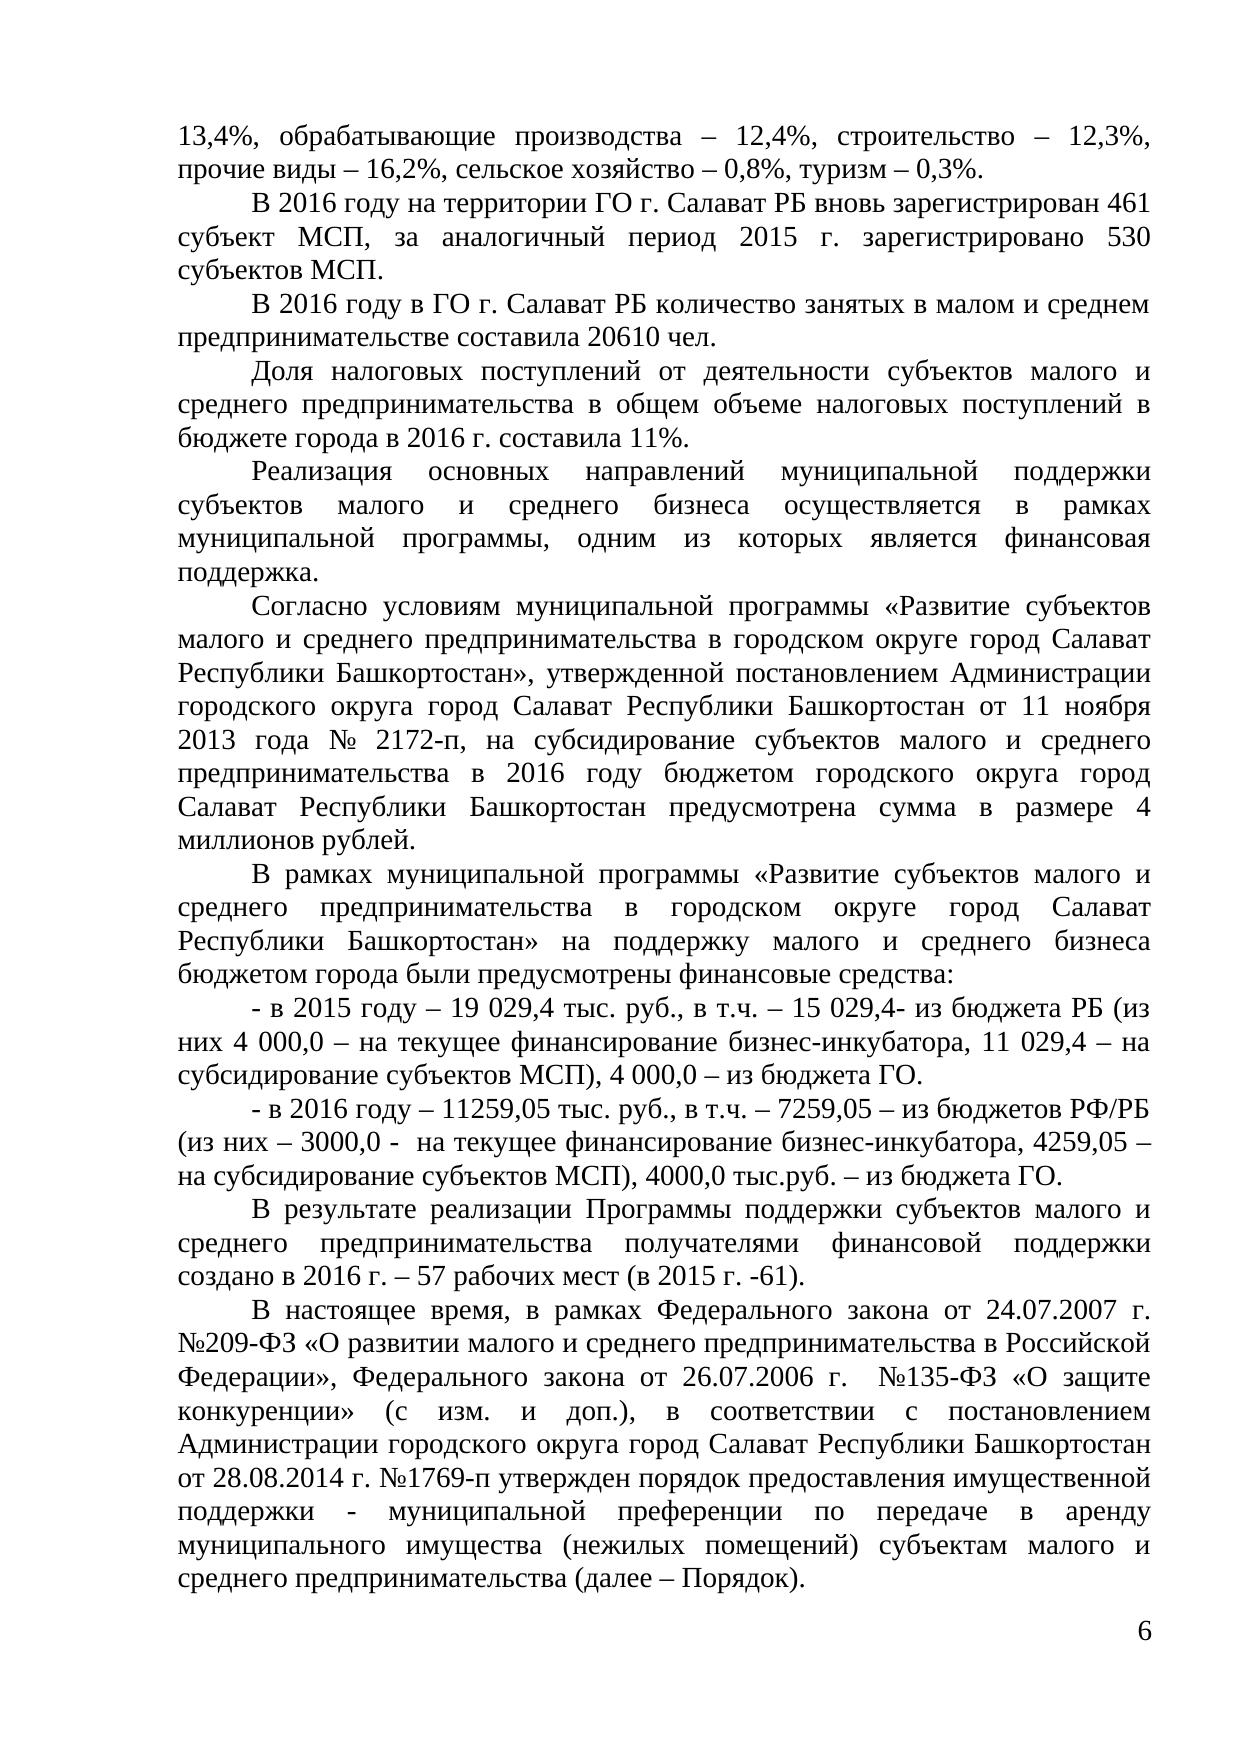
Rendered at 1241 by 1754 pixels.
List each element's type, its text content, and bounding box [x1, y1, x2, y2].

text Согласно условиям муниципальной программы «Развитие субъектов малого и среднего предпринимательства в городском округе город Салават Республики Башкортостан», утвержденной постановлением Администрации городского округа город Салават Республики Башкортостан от 11 ноября 2013 года № 2172-п, на субсидирование субъектов малого и среднего предпринимательства в 2016 году бюджетом городского округа город Салават Республики Башкортостан предусмотрена сумма в размере 4 миллионов рублей. [177, 588, 1152, 856]
text В рамках муниципальной программы «Развитие субъектов малого и среднего предпринимательства в городском округе город Салават Республики Башкортостан» на поддержку малого и среднего бизнеса бюджетом города были предусмотрены финансовые средства: [177, 856, 1152, 990]
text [177, 118, 1152, 185]
text В 2016 году в ГО г. Салават РБ количество занятых в малом и среднем предпринимательстве составила 20610 чел. [177, 286, 1152, 353]
text Доля налоговых поступлений от деятельности субъектов малого и среднего предпринимательства в общем объеме налоговых поступлений в бюджете города в 2016 г. составила 11%. [177, 353, 1152, 453]
text В результате реализации Программы поддержки субъектов малого и среднего предпринимательства получателями финансовой поддержки создано в 2016 г. – 57 рабочих мест (в 2015 г. -61). [177, 1191, 1152, 1292]
text В настоящее время, в рамках Федерального закона от 24.07.2007 г. №209-ФЗ «О развитии малого и среднего предпринимательства в Российской Федерации», Федерального закона от 26.07.2006 г. №135-ФЗ «О защите конкуренции» (с изм. и доп.), в соответствии с постановлением Администрации городского округа город Салават Республики Башкортостан от 28.08.2014 г. №1769-п утвержден порядок предоставления имущественной поддержки - муниципальной преференции по передаче в аренду муниципального имущества (нежилых помещений) субъектам малого и среднего предпринимательства (далее – Порядок). [177, 1292, 1152, 1594]
text - в 2016 году – 11259,05 тыс. руб., в т.ч. – 7259,05 – из бюджетов РФ/РБ (из них – 3000,0 - на текущее финансирование бизнес-инкубатора, 4259,05 – на субсидирование субъектов МСП), 4000,0 тыс.руб. – из бюджета ГО. [177, 1091, 1152, 1191]
text В 2016 году на территории ГО г. Салават РБ вновь зарегистрирован 461 субъект МСП, за аналогичный период 2015 г. зарегистрировано 530 субъектов МСП. [177, 185, 1152, 286]
text - в 2015 году – 19 029,4 тыс. руб., в т.ч. – 15 029,4- из бюджета РБ (из них 4 000,0 – на текущее финансирование бизнес-инкубатора, 11 029,4 – на субсидирование субъектов МСП), 4 000,0 – из бюджета ГО. [177, 990, 1152, 1091]
text Реализация основных направлений муниципальной поддержки субъектов малого и среднего бизнеса осуществляется в рамках муниципальной программы, одним из которых является финансовая поддержка. [177, 453, 1152, 588]
